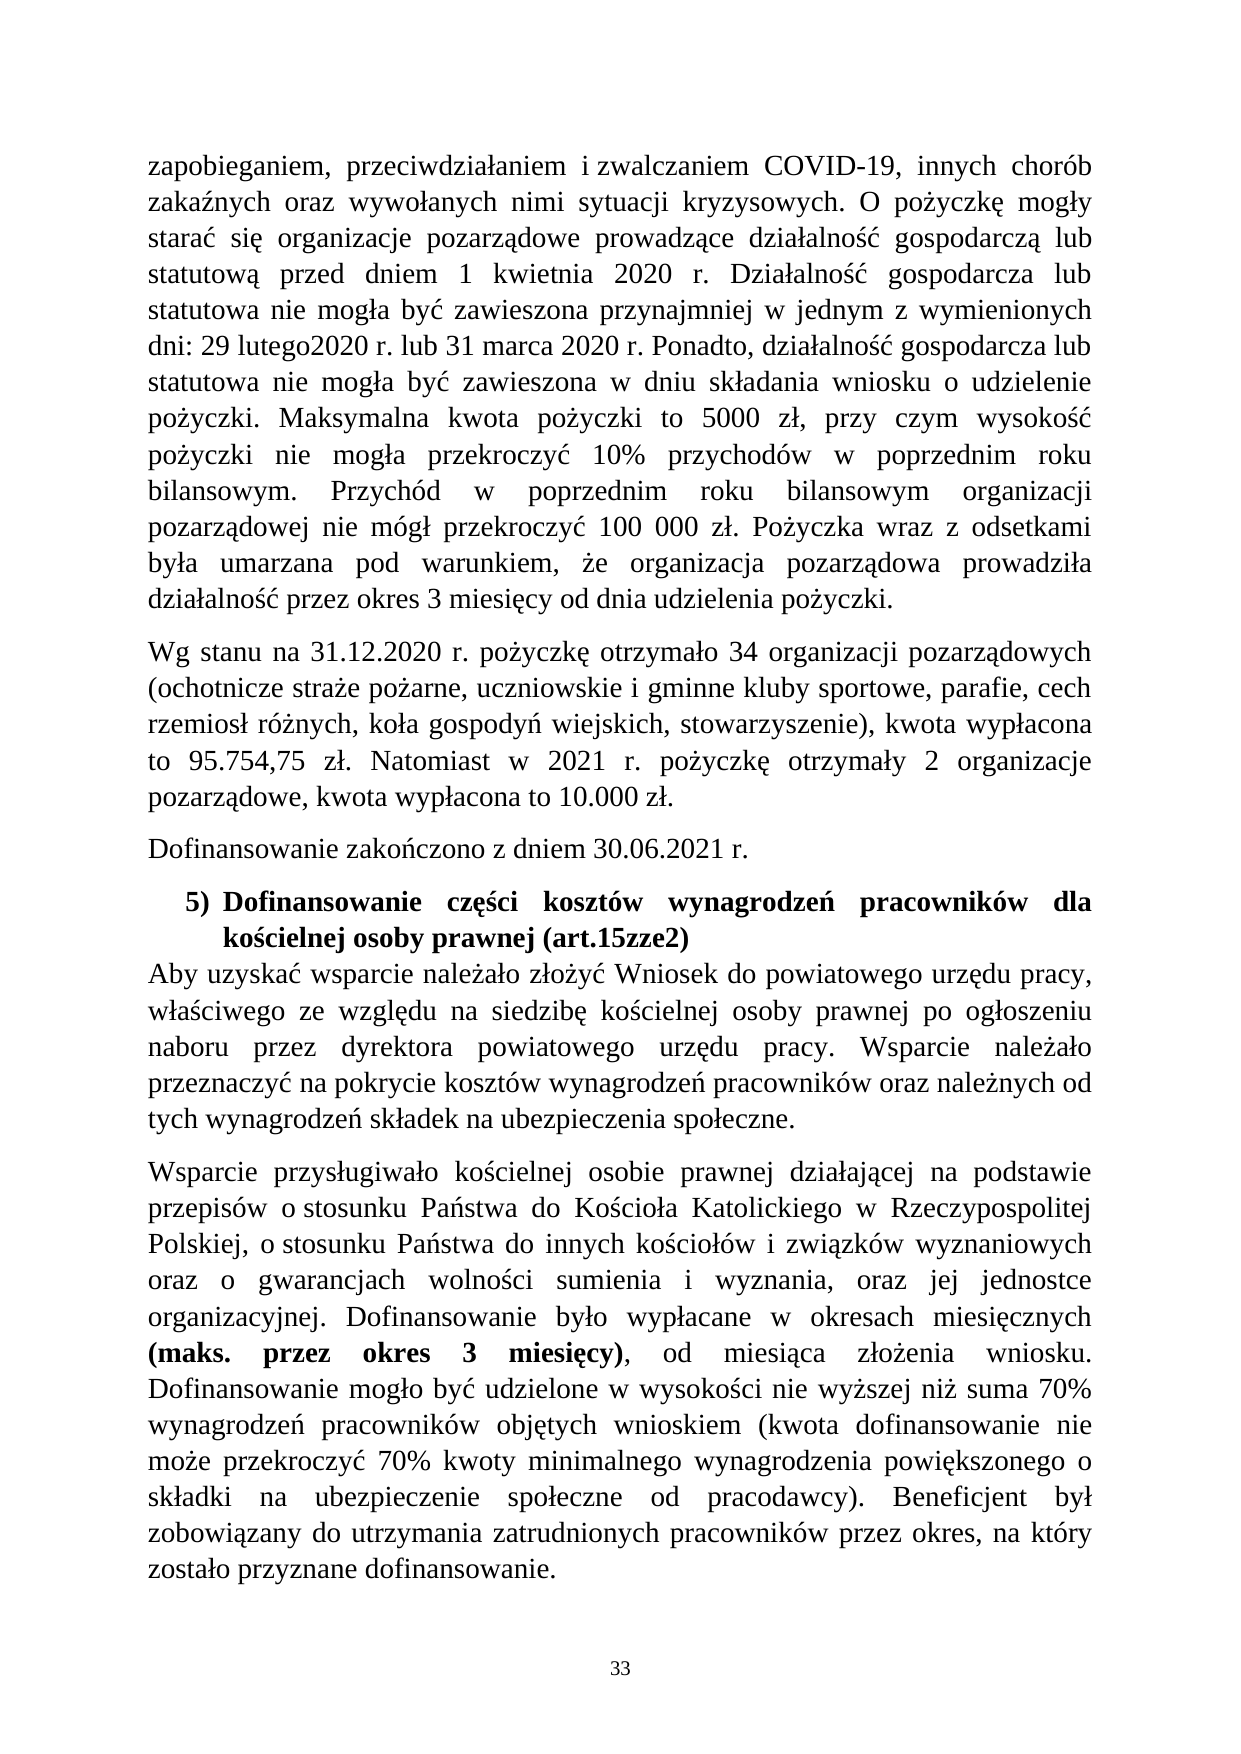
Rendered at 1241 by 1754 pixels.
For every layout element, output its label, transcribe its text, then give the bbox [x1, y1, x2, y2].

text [148, 148, 1093, 615]
text Dofinansowanie zakończono z dniem 30.06.2021 r. [148, 832, 1093, 865]
list Dofinansowanie części kosztów wynagrodzeń pracowników dla kościelnej osoby prawnej (art.15zze2) [185, 884, 1093, 954]
text Wg stanu na 31.12.2020 r. pożyczkę otrzymało 34 organizacji pozarządowych (ochotnicze straże pożarne, uczniowskie i gminne kluby sportowe, parafie, cech rzemiosł różnych, koła gospodyń wiejskich, stowarzyszenie), kwota wypłacona to 95.754,75 zł. Natomiast w 2021 r. pożyczkę otrzymały 2 organizacje pozarządowe, kwota wypłacona to 10.000 zł. [148, 634, 1093, 812]
text Aby uzyskać wsparcie należało złożyć Wniosek do powiatowego urzędu pracy, właściwego ze względu na siedzibę kościelnej osoby prawnej po ogłoszeniu naboru przez dyrektora powiatowego urzędu pracy. Wsparcie należało przeznaczyć na pokrycie kosztów wynagrodzeń pracowników oraz należnych od tych wynagrodzeń składek na ubezpieczenia społeczne. [148, 957, 1093, 1135]
text Wsparcie przysługiwało kościelnej osobie prawnej działającej na podstawie przepisów o stosunku Państwa do Kościoła Katolickiego w Rzeczypospolitej Polskiej, o stosunku Państwa do innych kościołów i związków wyznaniowych oraz o gwarancjach wolności sumienia i wyznania, oraz jej jednostce organizacyjnej. Dofinansowanie było wypłacane w okresach miesięcznych (maks. przez okres 3 miesięcy), od miesiąca złożenia wniosku. Dofinansowanie mogło być udzielone w wysokości nie wyższej niż suma 70% wynagrodzeń pracowników objętych wnioskiem (kwota dofinansowanie nie może przekroczyć 70% kwoty minimalnego wynagrodzenia powiększonego o składki na ubezpieczenie społeczne od pracodawcy). Beneficjent był zobowiązany do utrzymania zatrudnionych pracowników przez okres, na który zostało przyznane dofinansowanie. [148, 1154, 1093, 1585]
